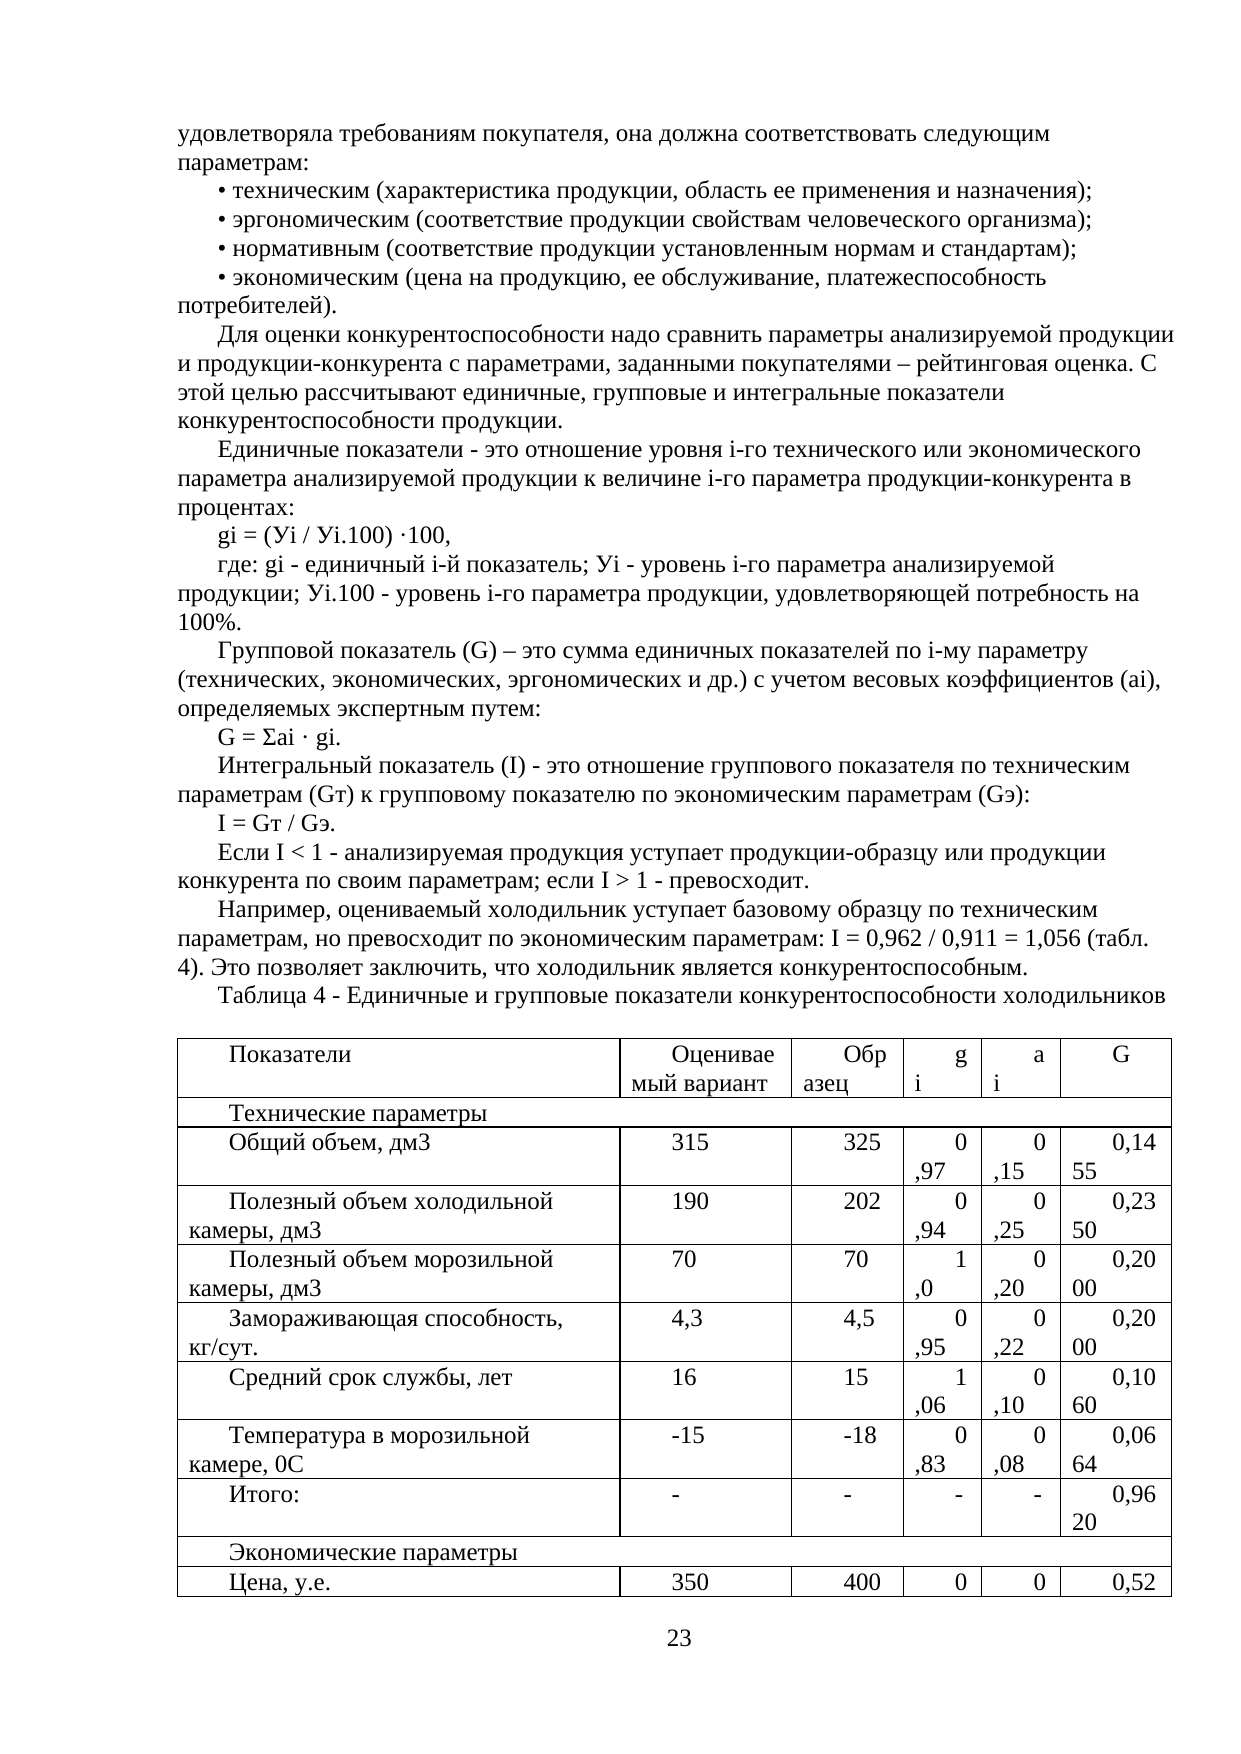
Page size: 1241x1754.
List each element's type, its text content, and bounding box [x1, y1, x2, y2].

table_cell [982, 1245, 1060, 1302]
text Интегральный показатель (I) - это отношение группового показателя по техническим параметрам (Gт) к групповому показателю по экономическим параметрам (Gэ): [177, 751, 1181, 808]
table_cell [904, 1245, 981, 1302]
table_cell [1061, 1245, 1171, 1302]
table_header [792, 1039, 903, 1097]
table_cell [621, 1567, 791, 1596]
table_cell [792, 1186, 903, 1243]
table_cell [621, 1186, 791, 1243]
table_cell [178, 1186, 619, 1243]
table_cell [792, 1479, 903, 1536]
text • техническим (характеристика продукции, область ее применения и назначения); [177, 176, 1181, 204]
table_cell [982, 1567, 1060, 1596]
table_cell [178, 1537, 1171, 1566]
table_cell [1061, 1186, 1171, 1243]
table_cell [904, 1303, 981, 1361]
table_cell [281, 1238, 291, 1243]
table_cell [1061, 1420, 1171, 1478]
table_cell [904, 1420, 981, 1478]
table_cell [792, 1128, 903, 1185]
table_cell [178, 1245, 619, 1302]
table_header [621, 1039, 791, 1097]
text • экономическим (цена на продукцию, ее обслуживание, платежеспособность потребителей). [177, 262, 1181, 319]
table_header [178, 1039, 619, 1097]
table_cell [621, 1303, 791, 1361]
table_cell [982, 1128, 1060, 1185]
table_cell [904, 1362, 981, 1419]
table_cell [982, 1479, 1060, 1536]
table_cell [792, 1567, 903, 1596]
text Групповой показатель (G) – это сумма единичных показателей по i-му параметру (технических, экономических, эргономических и др.) с учетом весовых коэффициентов (аi), определяемых экспертным путем: [177, 636, 1181, 722]
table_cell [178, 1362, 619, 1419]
text gi = (Уi / Уi.100) ·100, [177, 521, 1181, 549]
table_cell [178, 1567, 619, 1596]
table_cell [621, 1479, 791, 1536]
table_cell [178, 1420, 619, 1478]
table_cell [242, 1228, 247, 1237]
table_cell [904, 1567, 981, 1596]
text G = Σаi · gi. [177, 722, 1181, 751]
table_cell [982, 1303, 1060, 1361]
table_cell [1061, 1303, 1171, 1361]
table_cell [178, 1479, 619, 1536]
text Единичные показатели - это отношение уровня i-го технического или экономического параметра анализируемой продукции к величине i-го параметра продукции-конкурента в процентах: [177, 434, 1181, 521]
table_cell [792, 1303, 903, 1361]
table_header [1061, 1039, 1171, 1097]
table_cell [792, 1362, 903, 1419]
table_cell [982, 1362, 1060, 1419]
text Для оценки конкурентоспособности надо сравнить параметры анализируемой продукции и продукции-конкурента с параметрами, заданными покупателями – рейтинговая оценка. С этой целью рассчитывают единичные, групповые и интегральные показатели конкурентоспособности продукции. [177, 319, 1181, 434]
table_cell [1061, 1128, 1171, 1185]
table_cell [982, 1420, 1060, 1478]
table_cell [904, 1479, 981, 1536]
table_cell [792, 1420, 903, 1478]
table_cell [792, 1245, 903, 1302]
text • нормативным (соответствие продукции установленным нормам и стандартам); [177, 233, 1181, 262]
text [177, 118, 1181, 176]
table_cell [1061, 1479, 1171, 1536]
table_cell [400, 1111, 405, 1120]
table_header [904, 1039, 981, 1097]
text I = Gт / Gэ. [177, 808, 1181, 837]
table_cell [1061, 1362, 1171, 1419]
text • эргономическим (соответствие продукции свойствам человеческого организма); [177, 204, 1181, 233]
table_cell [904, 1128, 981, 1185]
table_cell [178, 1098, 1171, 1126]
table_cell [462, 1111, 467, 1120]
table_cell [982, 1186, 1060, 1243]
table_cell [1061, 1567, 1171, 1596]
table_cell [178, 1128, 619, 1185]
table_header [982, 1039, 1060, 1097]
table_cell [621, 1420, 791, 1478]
text Если I < 1 - анализируемая продукция уступает продукции-образцу или продукции конкурента по своим параметрам; если I > 1 - превосходит. [177, 837, 1181, 894]
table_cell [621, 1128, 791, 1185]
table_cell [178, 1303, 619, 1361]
text где: gi - единичный i-й показатель; Уi - уровень i-го параметра анализируемой продукции; Уi.100 - уровень i-го параметра продукции, удовлетворяющей потребность на 100%. [177, 549, 1181, 636]
text Например, оцениваемый холодильник уступает базовому образцу по техническим параметрам, но превосходит по экономическим параметрам: I = 0,962 / 0,911 = 1,056 (табл. 4). Это позволяет заключить, что холодильник является конкурентоспособным. [177, 894, 1181, 981]
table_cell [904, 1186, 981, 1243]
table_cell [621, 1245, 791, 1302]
text Таблица 4 - Единичные и групповые показатели конкурентоспособности холодильников [177, 981, 1181, 1009]
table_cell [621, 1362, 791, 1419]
